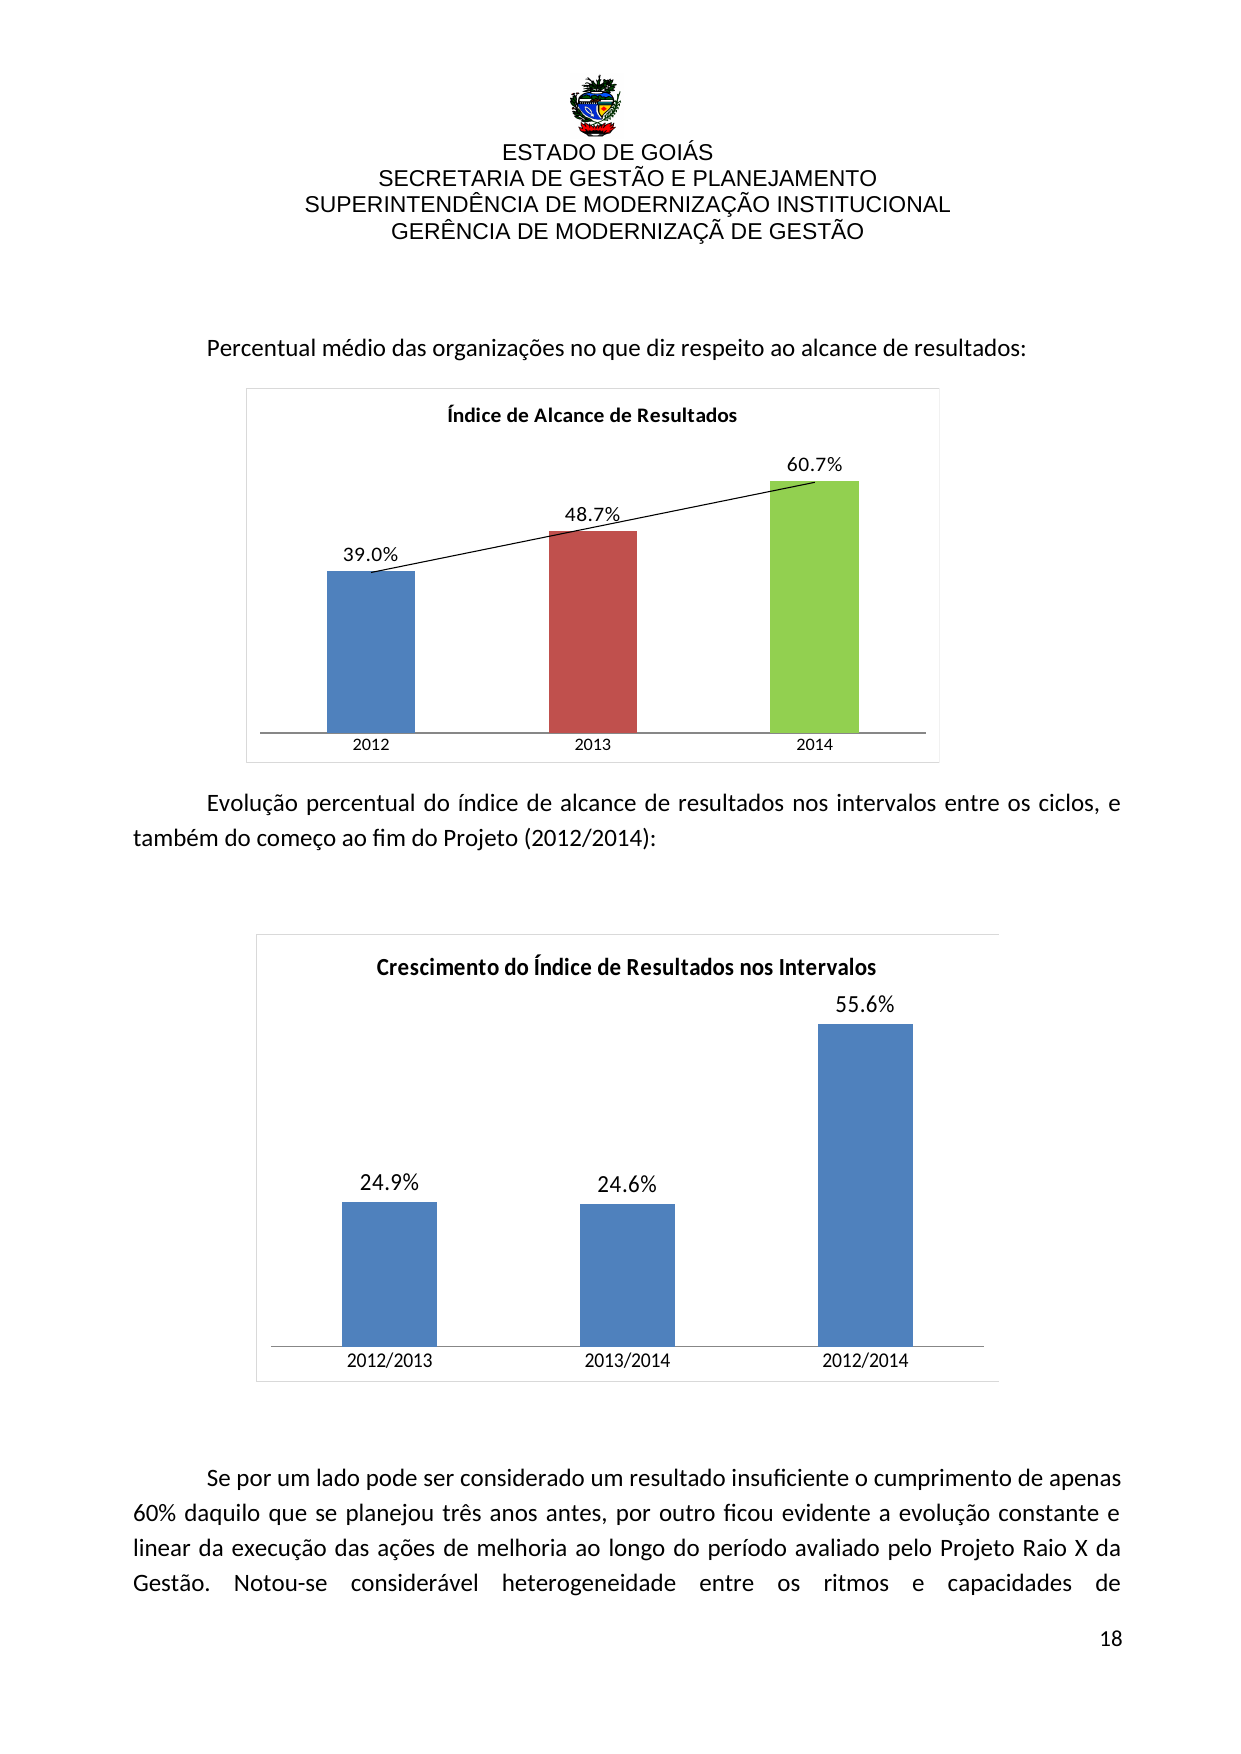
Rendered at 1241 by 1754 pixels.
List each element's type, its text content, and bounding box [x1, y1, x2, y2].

text Percentual médio das organizações no que diz respeito ao alcance de resultados: [133, 332, 1122, 363]
text Evolução percentual do índice de alcance de resultados nos intervalos entre os ciclos, e também do começo ao fim do Projeto (2012/2014): [133, 787, 1122, 853]
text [133, 1462, 1122, 1598]
picture [569, 73, 624, 139]
